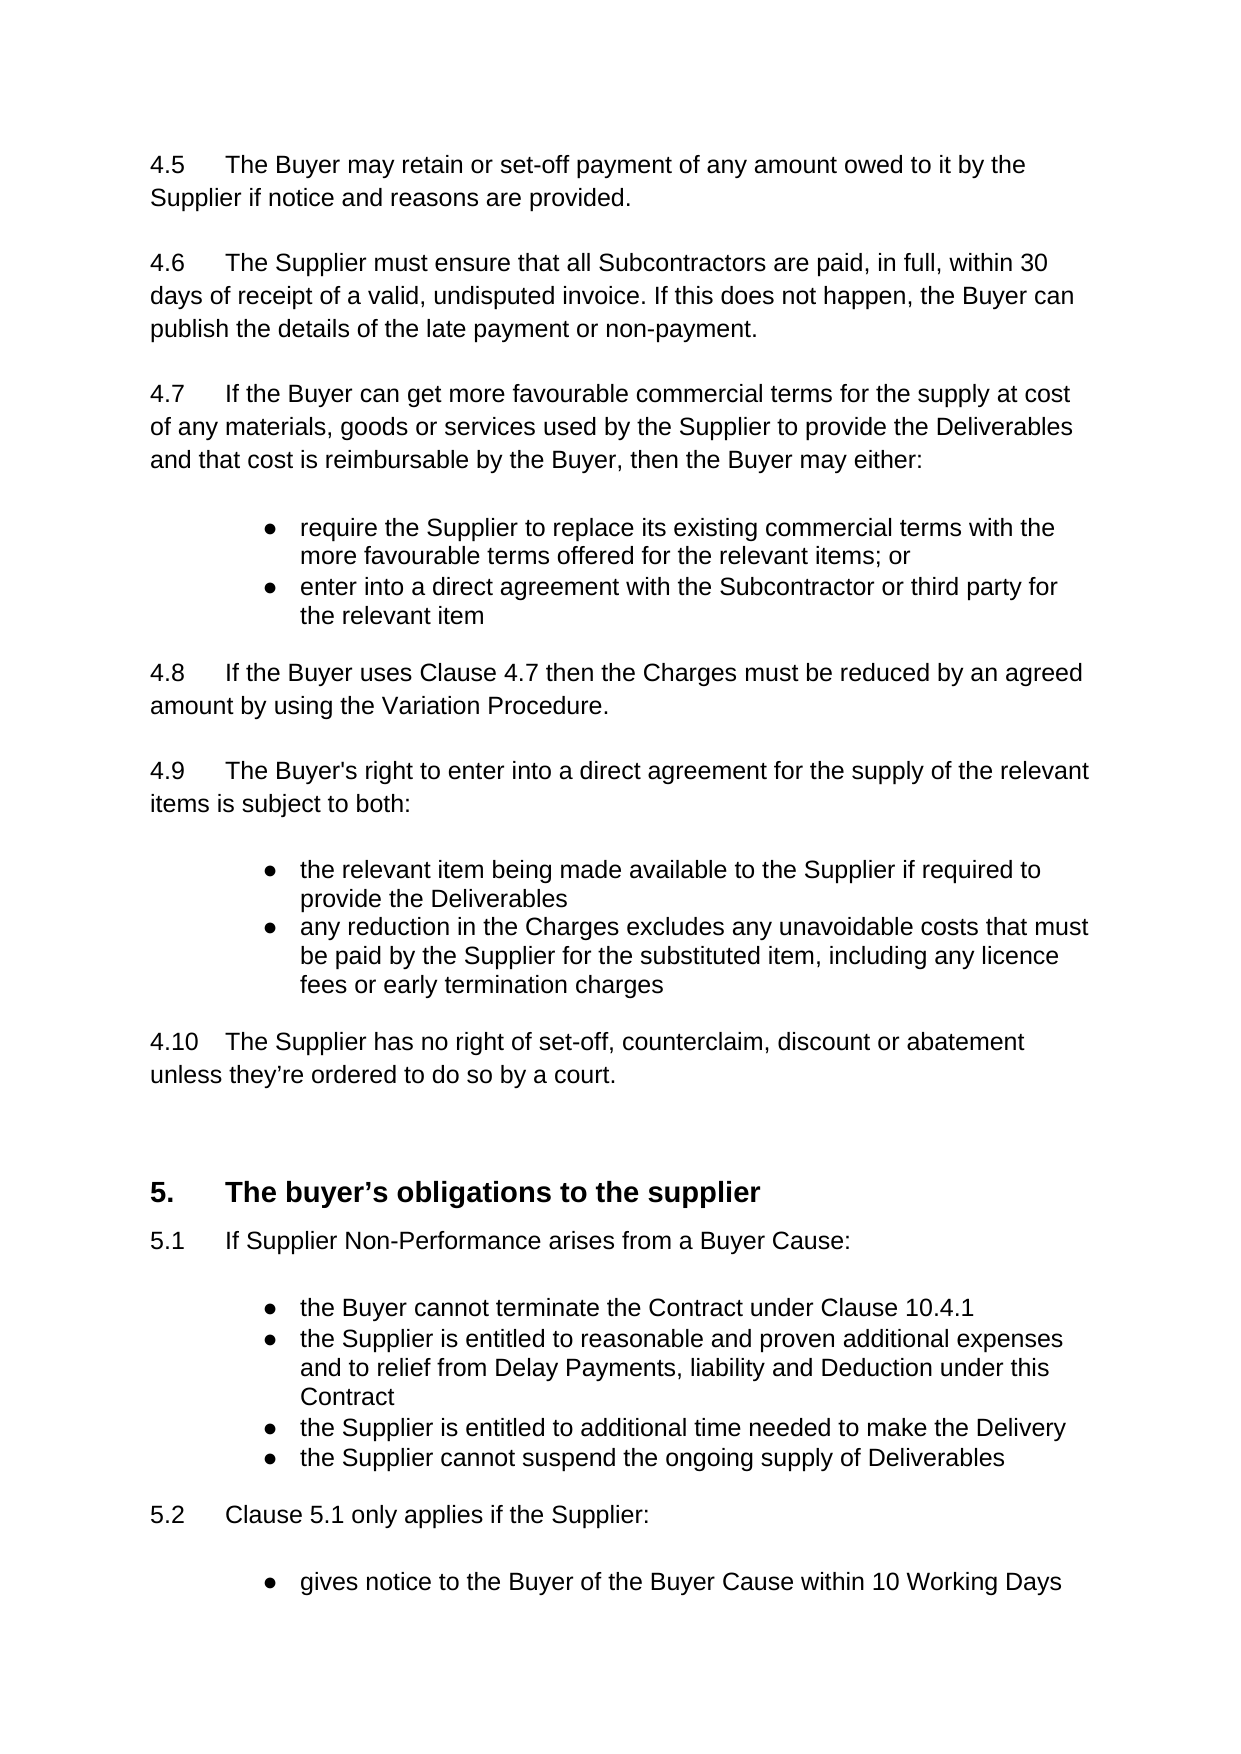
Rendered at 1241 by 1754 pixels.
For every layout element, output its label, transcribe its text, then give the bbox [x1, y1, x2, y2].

text 4.10 The Supplier has no right of set-off, counterclaim, discount or abatement unless they’re ordered to do so by a court. [150, 1027, 1090, 1121]
list the Supplier is entitled to reasonable and proven additional expenses and to relief from Delay Payments, liability and Deduction under this Contract [262, 1324, 1090, 1410]
list require the Supplier to replace its existing commercial terms with the more favourable terms offered for the relevant items; or [262, 512, 1090, 570]
list the relevant item being made available to the Supplier if required to provide the Deliverables [262, 855, 1090, 912]
list any reduction in the Charges excludes any unavoidable costs that must be paid by the Supplier for the substituted item, including any licence fees or early termination charges [262, 912, 1090, 1027]
text 4.5 The Buyer may retain or set-off payment of any amount owed to it by the Supplier if notice and reasons are provided. [150, 150, 1090, 244]
list the Supplier is entitled to additional time needed to make the Delivery [262, 1412, 1090, 1441]
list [262, 1567, 1090, 1596]
text 4.8 If the Buyer uses Clause 4.7 then the Charges must be reduced by an agreed amount by using the Variation Procedure. [150, 658, 1090, 752]
list the Supplier cannot suspend the ongoing supply of Deliverables [262, 1443, 1090, 1500]
list enter into a direct agreement with the Subcontractor or third party for the relevant item [262, 572, 1090, 658]
text 4.7 If the Buyer can get more favourable commercial terms for the supply at cost of any materials, goods or services used by the Supplier to provide the Deliverables and that cost is reimbursable by the Buyer, then the Buyer may either: [150, 379, 1090, 506]
text 4.6 The Supplier must ensure that all Subcontractors are paid, in full, within 30 days of receipt of a valid, undisputed invoice. If this does not happen, the Buyer can publish the details of the late payment or non-payment. [150, 248, 1090, 375]
text 4.9 The Buyer's right to enter into a direct agreement for the supply of the relevant items is subject to both: [150, 756, 1090, 817]
text 5.1 If Supplier Non-Performance arises from a Buyer Cause: [150, 1226, 1090, 1287]
text 5.2 Clause 5.1 only applies if the Supplier: [150, 1500, 1090, 1561]
list the Buyer cannot terminate the Contract under Clause 10.4.1 [262, 1293, 1090, 1322]
subtitle 5. The buyer’s obligations to the supplier [150, 1175, 1090, 1209]
